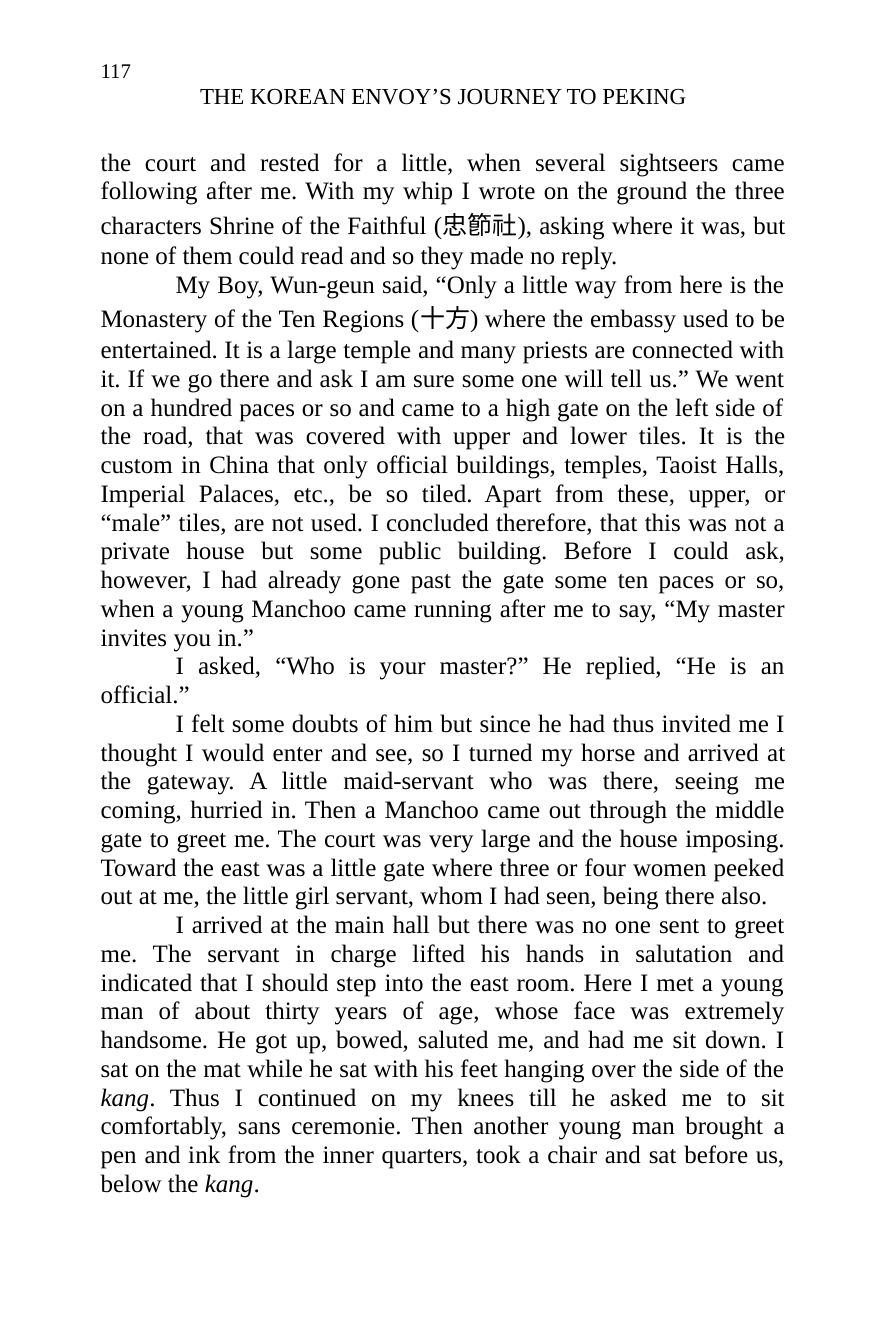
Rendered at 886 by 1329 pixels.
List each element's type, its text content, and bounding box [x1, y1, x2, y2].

text My Boy, Wun-geun said, “Only a little way from here is the Monastery of the Ten Regions (十方) where the embassy used to be entertained. It is a large temple and many priests are connected with it. If we go there and ask I am sure some one will tell us.” We went on a hundred paces or so and came to a high gate on the left side of the road, that was covered with upper and lower tiles. It is the custom in China that only official buildings, temples, Taoist Halls, Imperial Palaces, etc., be so tiled. Apart from these, upper, or “male” tiles, are not used. I concluded therefore, that this was not a private house but some public building. Before I could ask, however, I had already gone past the gate some ten paces or so, when a young Manchoo came running after me to say, “My master invites you in.” [100, 270, 786, 651]
text the court and rested for a little, when several sightseers came following after me. With my whip I wrote on the ground the three characters Shrine of the Faithful (忠節社), asking where it was, but none of them could read and so they made no reply. [100, 148, 786, 270]
text I arrived at the main hall but there was no one sent to greet me. The servant in charge lifted his hands in salutation and indicated that I should step into the east room. Here I met a young man of about thirty years of age, whose face was extremely handsome. He got up, bowed, saluted me, and had me sit down. I sat on the mat while he sat with his feet hanging over the side of the kang. Thus I continued on my knees till he asked me to sit comfortably, sans ceremonie. Then another young man brought a pen and ink from the inner quarters, took a chair and sat before us, below the kang. [100, 910, 786, 1198]
text I asked, “Who is your master?” He replied, “He is an official.” [100, 651, 786, 709]
text I felt some doubts of him but since he had thus invited me I thought I would enter and see, so I turned my horse and arrived at the gateway. A little maid-servant who was there, seeing me coming, hurried in. Then a Manchoo came out through the middle gate to greet me. The court was very large and the house imposing. Toward the east was a little gate where three or four women peeked out at me, the little girl servant, whom I had seen, being there also. [100, 709, 786, 910]
